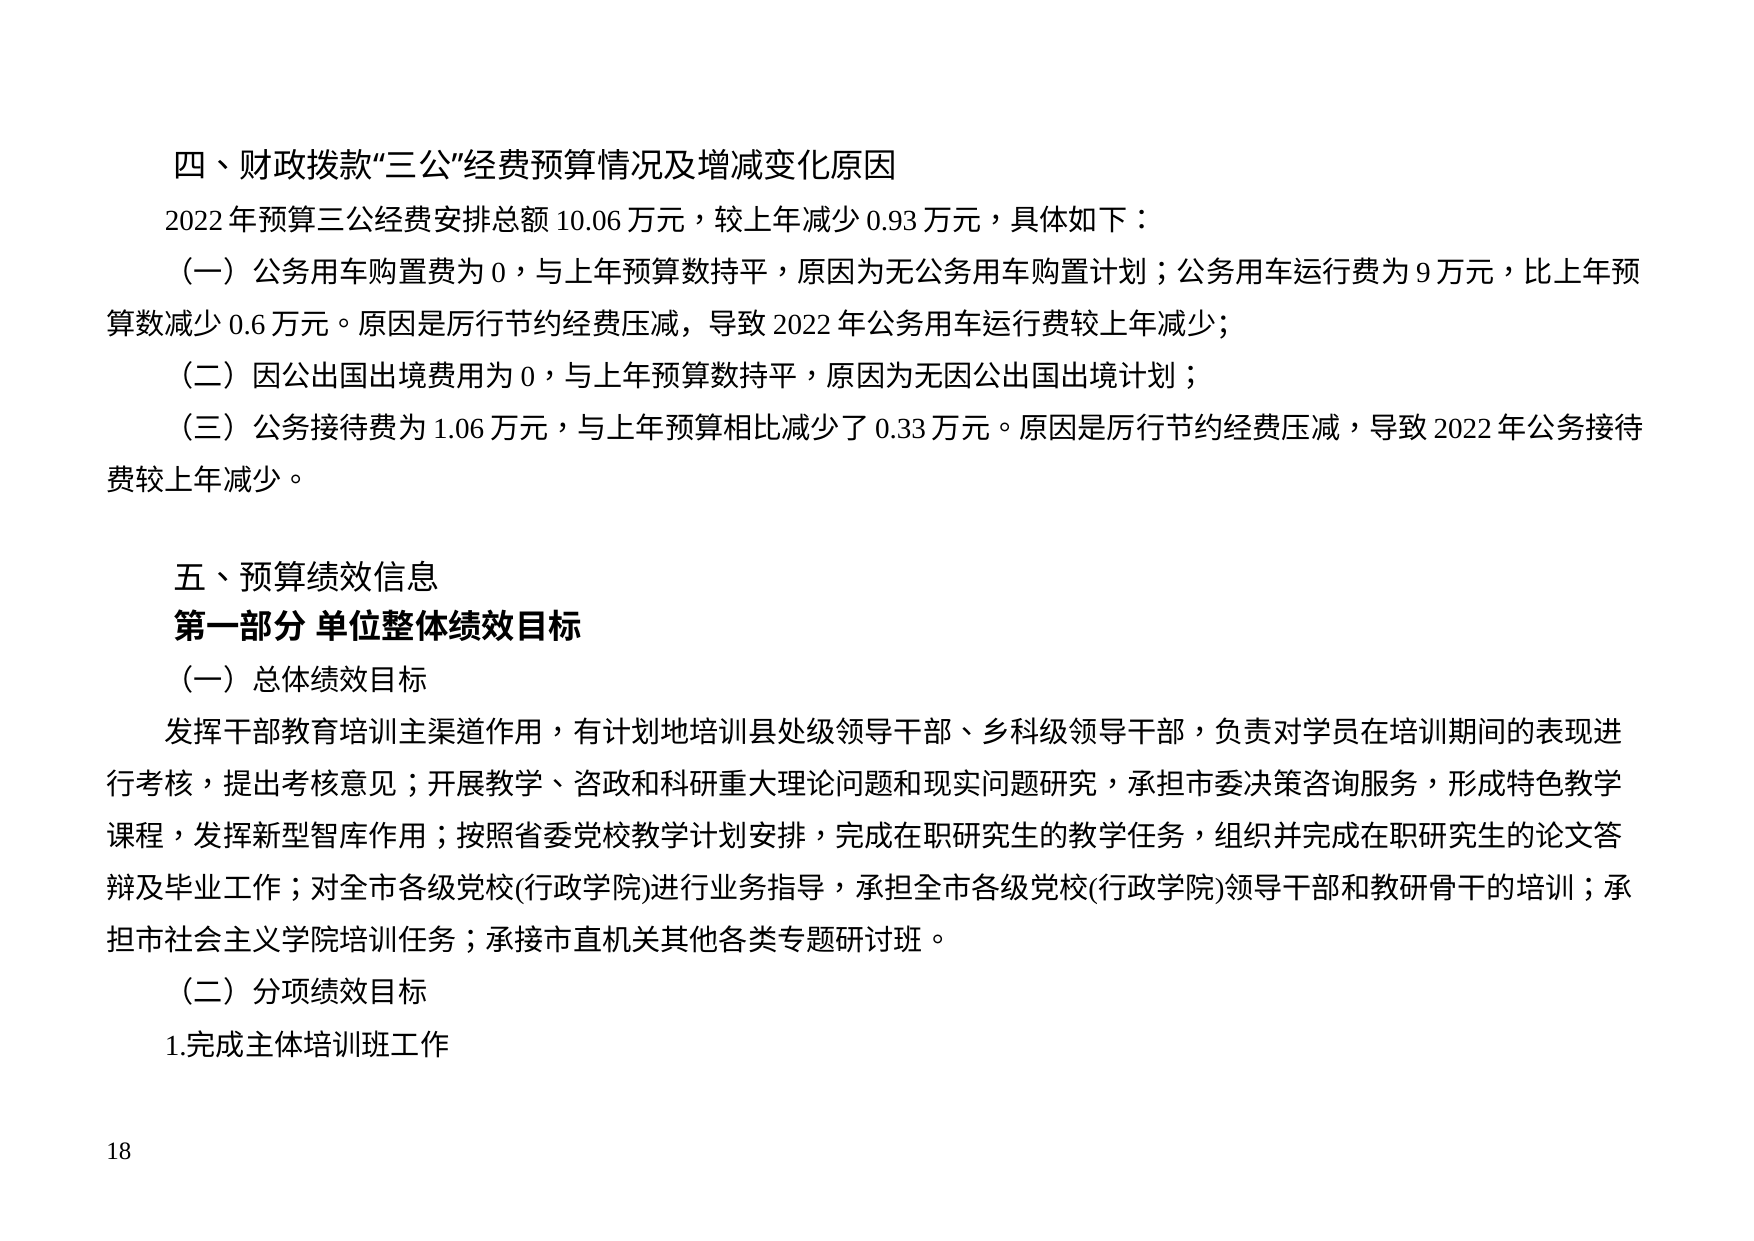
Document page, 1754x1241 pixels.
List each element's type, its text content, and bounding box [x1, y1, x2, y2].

list 预算绩效信息 [106, 554, 1648, 599]
text （二）因公出国出境费用为0，与上年预算数持平，原因为无因公出国出境计划； [106, 344, 1648, 397]
text 第一部分 单位整体绩效目标 [106, 600, 1648, 649]
text 1.完成主体培训班工作 [106, 1013, 1648, 1065]
text （一）公务用车购置费为0，与上年预算数持平，原因为无公务用车购置计划；公务用车运行费为9万元，比上年预算数减少0.6万元。原因是厉行节约经费压减，导致2022年公务用车运行费较上年减少； [106, 240, 1648, 344]
text （三）公务接待费为1.06万元，与上年预算相比减少了0.33万元。原因是厉行节约经费压减，导致2022年公务接待费较上年减少。 [106, 397, 1648, 501]
text （二）分项绩效目标 [106, 961, 1648, 1013]
text 四、财政拨款“三公”经费预算情况及增减变化原因 [106, 142, 1648, 187]
text 发挥干部教育培训主渠道作用，有计划地培训县处级领导干部、乡科级领导干部，负责对学员在培训期间的表现进行考核，提出考核意见；开展教学、咨政和科研重大理论问题和现实问题研究，承担市委决策咨询服务，形成特色教学课程，发挥新型智库作用；按照省委党校教学计划安排，完成在职研究生的教学任务，组织并完成在职研究生的论文答辩及毕业工作；对全市各级党校(行政学院)进行业务指导，承担全市各级党校(行政学院)领导干部和教研骨干的培训；承担市社会主义学院培训任务；承接市直机关其他各类专题研讨班。 [106, 701, 1648, 961]
text （一）总体绩效目标 [106, 649, 1648, 701]
text 2022年预算三公经费安排总额10.06万元，较上年减少0.93万元，具体如下： [106, 188, 1648, 240]
